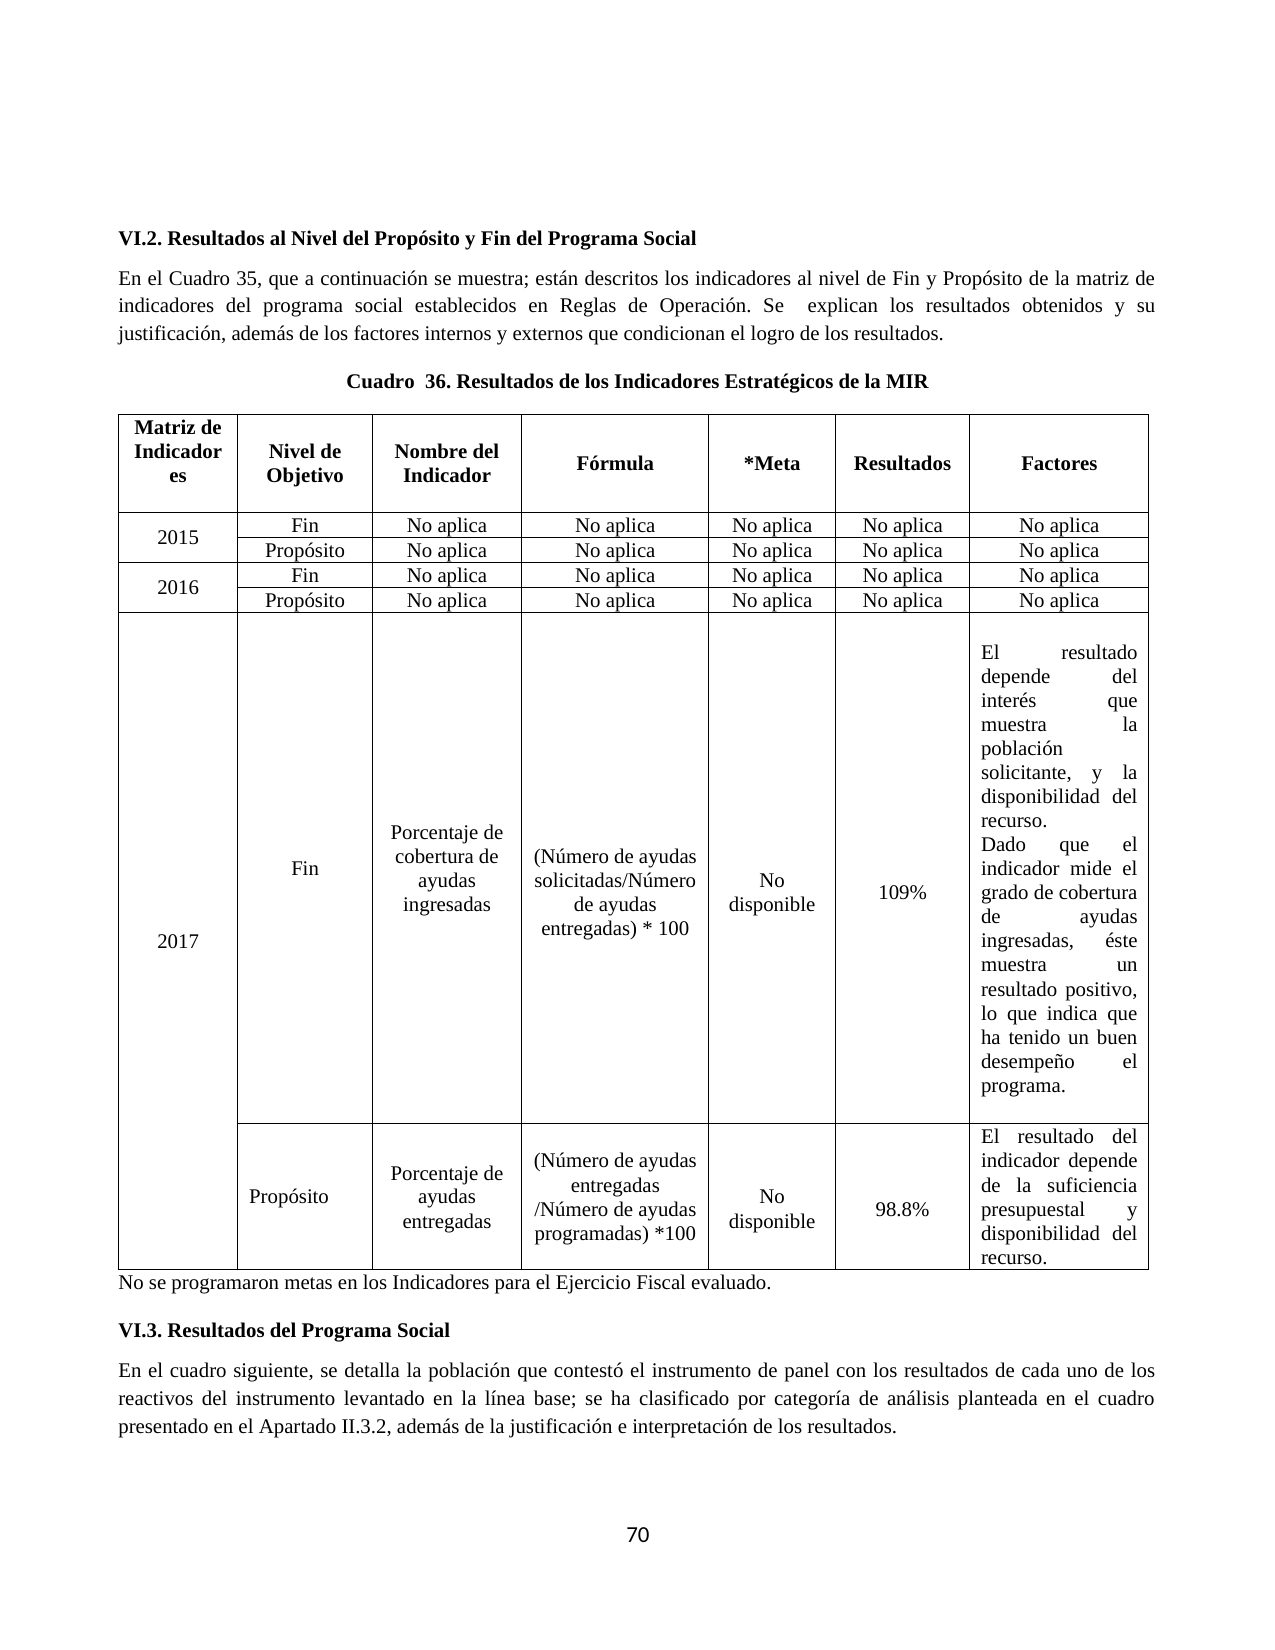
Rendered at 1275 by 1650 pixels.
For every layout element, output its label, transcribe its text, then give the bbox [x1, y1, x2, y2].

table_cell Fin [238, 563, 372, 587]
table_cell (Número de ayudas entregadas /Número de ayudas programadas) *100 [522, 1124, 708, 1269]
subtitle VI.2. Resultados al Nivel del Propósito y Fin del Programa Social [118, 226, 1157, 250]
text No se programaron metas en los Indicadores para el Ejercicio Fiscal evaluado. [118, 1270, 1157, 1294]
table_cell (Número de ayudas solicitadas/Número de ayudas entregadas) * 100 [522, 613, 708, 1123]
table_cell 2015 [119, 513, 237, 562]
table_cell No aplica [522, 513, 708, 537]
table_header Resultados [836, 415, 969, 512]
table_header Nivel de Objetivo [238, 415, 372, 512]
table_cell No aplica [373, 538, 521, 562]
table_cell No aplica [522, 588, 708, 612]
table_cell Porcentaje de ayudas entregadas [373, 1124, 521, 1269]
table_header Factores [970, 415, 1148, 512]
table_cell 109% [836, 613, 969, 1123]
table_header Fórmula [522, 415, 708, 512]
table_cell No disponible [709, 1124, 835, 1269]
table_cell 2016 [119, 563, 237, 612]
table_header Nombre del Indicador [373, 415, 521, 512]
table_cell No aplica [373, 563, 521, 587]
table_cell No aplica [836, 513, 969, 537]
table_cell Propósito [238, 538, 372, 562]
table_cell No aplica [836, 563, 969, 587]
table_cell No disponible [709, 613, 835, 1123]
table_cell No aplica [373, 588, 521, 612]
text En el cuadro siguiente, se detalla la población que contestó el instrumento de panel con los resultados de cada uno de los reactivos del instrumento levantado en la línea base; se ha clasificado por categoría de análisis planteada en el cuadro presentado en el Apartado II.3.2, además de la justificación e interpretación de los resultados. [118, 1358, 1157, 1438]
table_cell El resultado del indicador depende de la suficiencia presupuestal y disponibilidad del recurso. [970, 1124, 1148, 1269]
table_cell No aplica [836, 588, 969, 612]
table_header *Meta [709, 415, 835, 512]
table_cell El resultado depende del interés que muestra la población solicitante, y la disponibilidad del recurso. Dado que el indicador mide el grado de cobertura de ayudas ingresadas, éste muestra un resultado positivo, lo que indica que ha tenido un buen desempeño el programa. [970, 613, 1148, 1123]
table_cell No aplica [709, 588, 835, 612]
table_cell No aplica [836, 538, 969, 562]
table_header Matriz de Indicadores [119, 415, 237, 512]
table_cell 2017 [119, 613, 237, 1269]
text En el Cuadro 35, que a continuación se muestra; están descritos los indicadores al nivel de Fin y Propósito de la matriz de indicadores del programa social establecidos en Reglas de Operación. Se explican los resultados obtenidos y su justificación, además de los factores internos y externos que condicionan el logro de los resultados. [118, 266, 1157, 345]
subtitle VI.3. Resultados del Programa Social [118, 1318, 1157, 1342]
table_cell Fin [238, 513, 372, 537]
table_cell Propósito [238, 1124, 372, 1269]
table_cell Propósito [238, 588, 372, 612]
table_cell No aplica [522, 538, 708, 562]
table_cell No aplica [709, 538, 835, 562]
table_cell Porcentaje de cobertura de ayudas ingresadas [373, 613, 521, 1123]
table_cell No aplica [970, 538, 1148, 562]
table_cell Fin [238, 613, 372, 1123]
table_cell No aplica [970, 588, 1148, 612]
table_cell No aplica [709, 563, 835, 587]
table_cell No aplica [373, 513, 521, 537]
table_cell 98.8% [836, 1124, 969, 1269]
table_cell No aplica [970, 563, 1148, 587]
table_cell No aplica [970, 513, 1148, 537]
table_cell No aplica [709, 513, 835, 537]
table_cell No aplica [522, 563, 708, 587]
